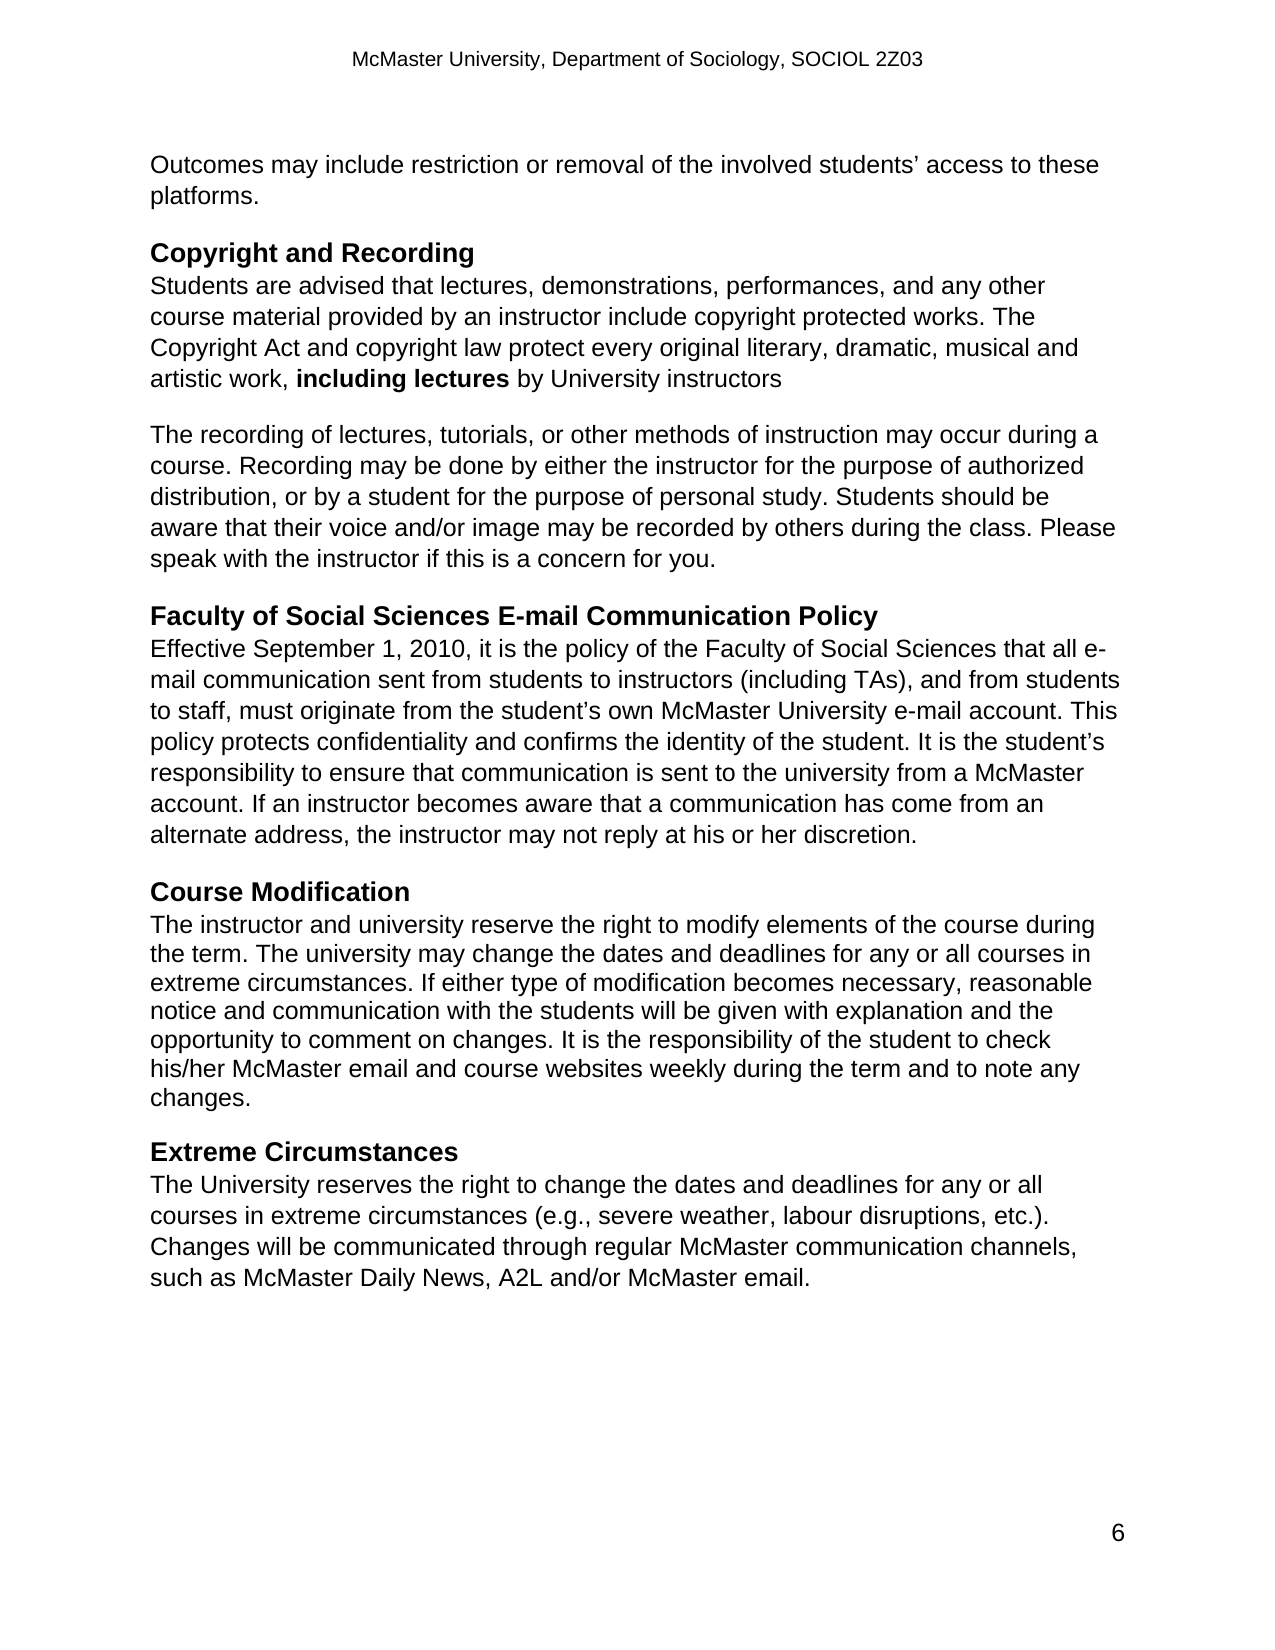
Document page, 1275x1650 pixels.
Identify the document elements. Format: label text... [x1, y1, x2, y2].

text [150, 150, 1125, 210]
text The University reserves the right to change the dates and deadlines for any or all courses in extreme circumstances (e.g., severe weather, labour disruptions, etc.). Changes will be communicated through regular McMaster communication channels, such as McMaster Daily News, A2L and/or McMaster email. [150, 1170, 1125, 1292]
text Effective September 1, 2010, it is the policy of the Faculty of Social Sciences that all e-mail communication sent from students to instructors (including TAs), and from students to staff, must originate from the student’s own McMaster University e-mail account. This policy protects confidentiality and confirms the identity of the student. It is the student’s responsibility to ensure that communication is sent to the university from a McMaster account. If an instructor becomes aware that a communication has come from an alternate address, the instructor may not reply at his or her discretion. [150, 634, 1125, 849]
subtitle Faculty of Social Sciences E-mail Communication Policy [150, 600, 1125, 631]
subtitle Course Modification [150, 876, 1125, 907]
text The recording of lectures, tutorials, or other methods of instruction may occur during a course. Recording may be done by either the instructor for the purpose of authorized distribution, or by a student for the purpose of personal study. Students should be aware that their voice and/or image may be recorded by others during the class. Please speak with the instructor if this is a concern for you. [150, 420, 1125, 573]
text The instructor and university reserve the right to modify elements of the course during the term. The university may change the dates and deadlines for any or all courses in extreme circumstances. If either type of modification becomes necessary, reasonable notice and communication with the students will be given with explanation and the opportunity to comment on changes. It is the responsibility of the student to check his/her McMaster email and course websites weekly during the term and to note any changes. [150, 910, 1125, 1111]
subtitle Extreme Circumstances [150, 1136, 1125, 1167]
subtitle Copyright and Recording [150, 237, 1125, 268]
text Students are advised that lectures, demonstrations, performances, and any other course material provided by an instructor include copyright protected works. The Copyright Act and copyright law protect every original literary, dramatic, musical and artistic work, including lectures by University instructors [150, 271, 1125, 393]
